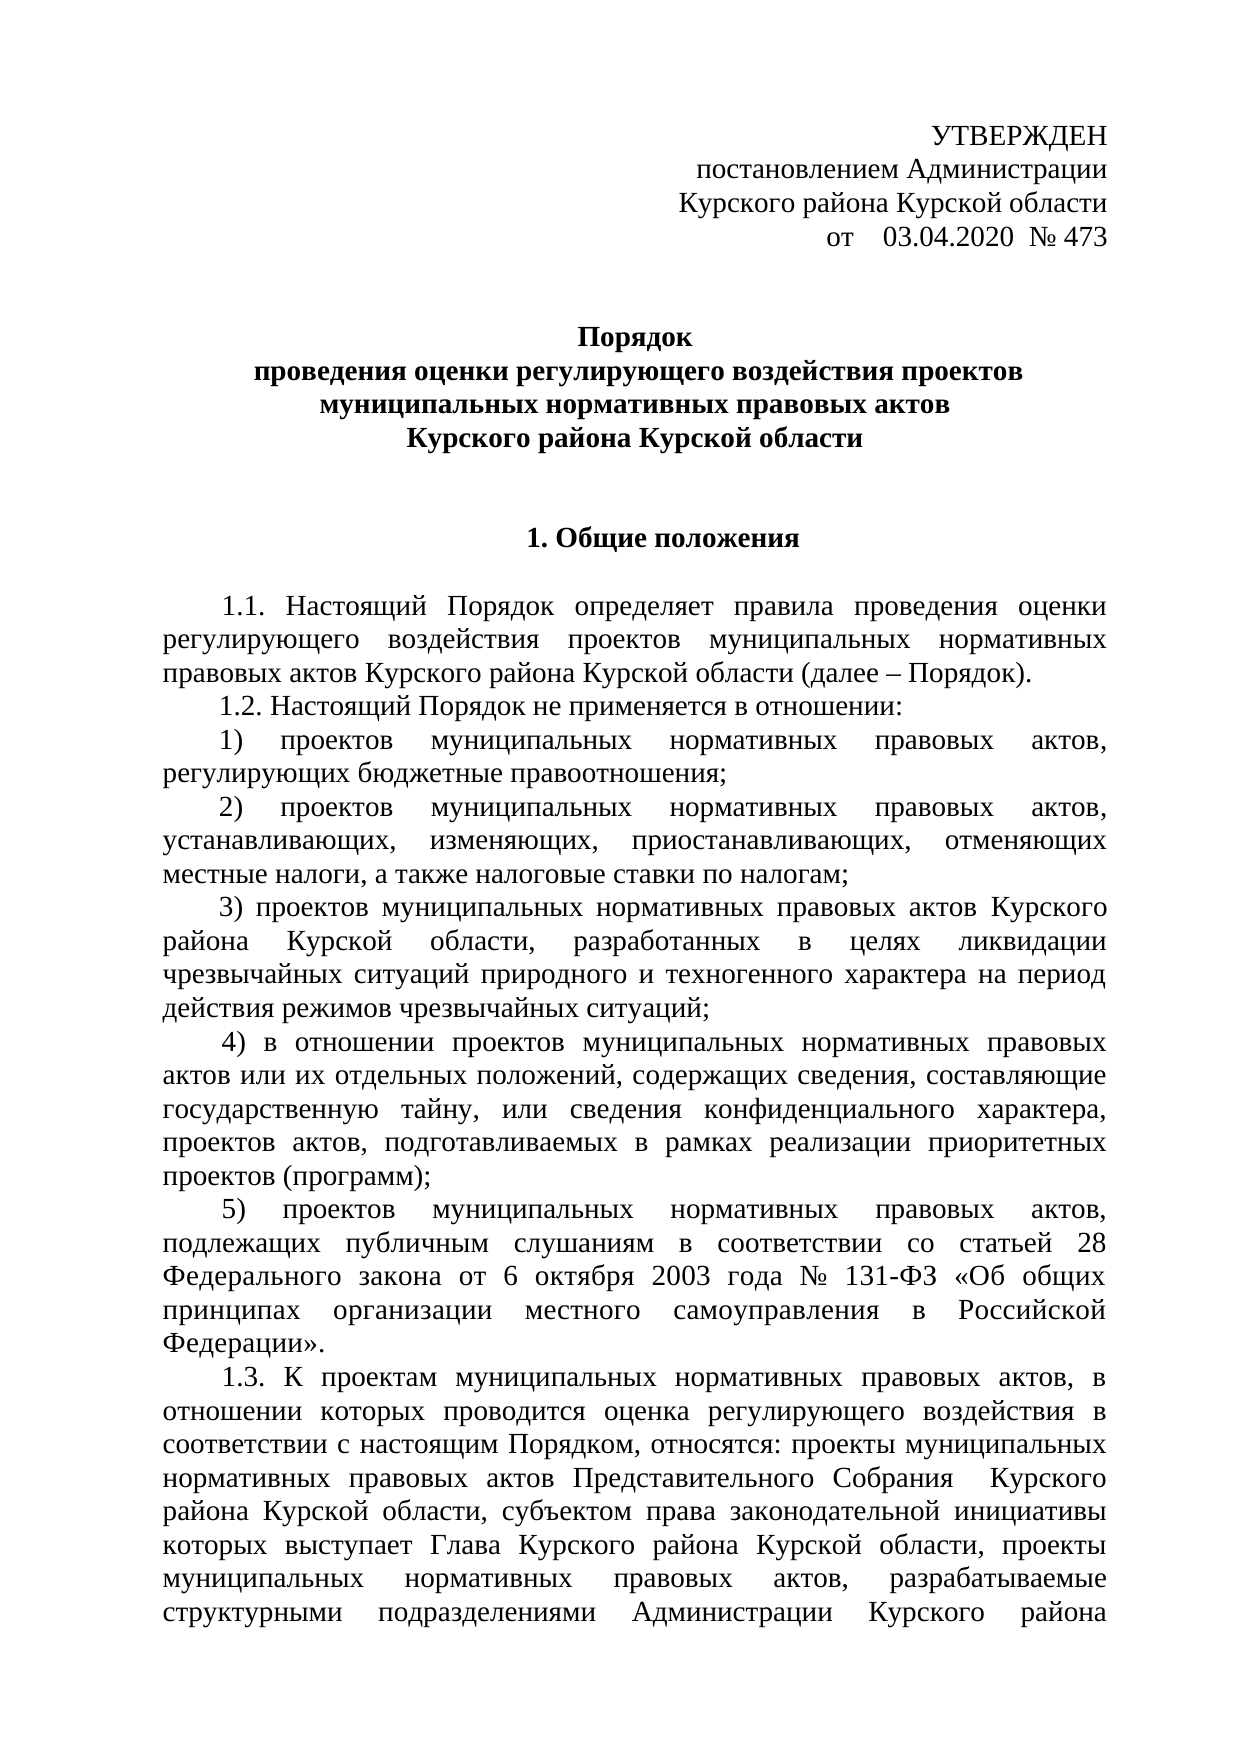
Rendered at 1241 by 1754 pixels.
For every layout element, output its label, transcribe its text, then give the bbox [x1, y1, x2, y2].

text от 03.04.2020 № 473 [162, 219, 1107, 252]
text 2) проектов муниципальных нормативных правовых актов, устанавливающих, изменяющих, приостанавливающих, отменяющих местные налоги, а также налоговые ставки по налогам; [162, 789, 1107, 889]
text 1. Общие положения [162, 521, 1107, 554]
text 5) проектов муниципальных нормативных правовых актов, подлежащих публичным слушаниям в соответствии со статьей 28 Федерального закона от 6 октября 2003 года № 131-ФЗ «Об общих принципах организации местного самоуправления в Российской Федерации». [162, 1191, 1107, 1359]
text 4) в отношении проектов муниципальных нормативных правовых актов или их отдельных положений, содержащих сведения, составляющие государственную тайну, или сведения конфиденциального характера, проектов актов, подготавливаемых в рамках реализации приоритетных проектов (программ); [162, 1024, 1107, 1191]
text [162, 1359, 1107, 1627]
text Курского района Курской области [162, 185, 1107, 219]
text постановлением Администрации [162, 152, 1107, 185]
text проведения оценки регулирующего воздействия проектов муниципальных нормативных правовых актов [162, 353, 1107, 420]
text Порядок [162, 319, 1107, 353]
text 1) проектов муниципальных нормативных правовых актов, регулирующих бюджетные правоотношения; [162, 722, 1107, 789]
text 1.2. Настоящий Порядок не применяется в отношении: [162, 688, 1107, 722]
text УТВЕРЖДЕН [162, 118, 1107, 152]
text 1.1. Настоящий Порядок определяет правила проведения оценки регулирующего воздействия проектов муниципальных нормативных правовых актов Курского района Курской области (далее – Порядок). [162, 588, 1107, 688]
text 3) проектов муниципальных нормативных правовых актов Курского района Курской области, разработанных в целях ликвидации чрезвычайных ситуаций природного и техногенного характера на период действия режимов чрезвычайных ситуаций; [162, 889, 1107, 1024]
text Курского района Курской области [162, 420, 1107, 453]
